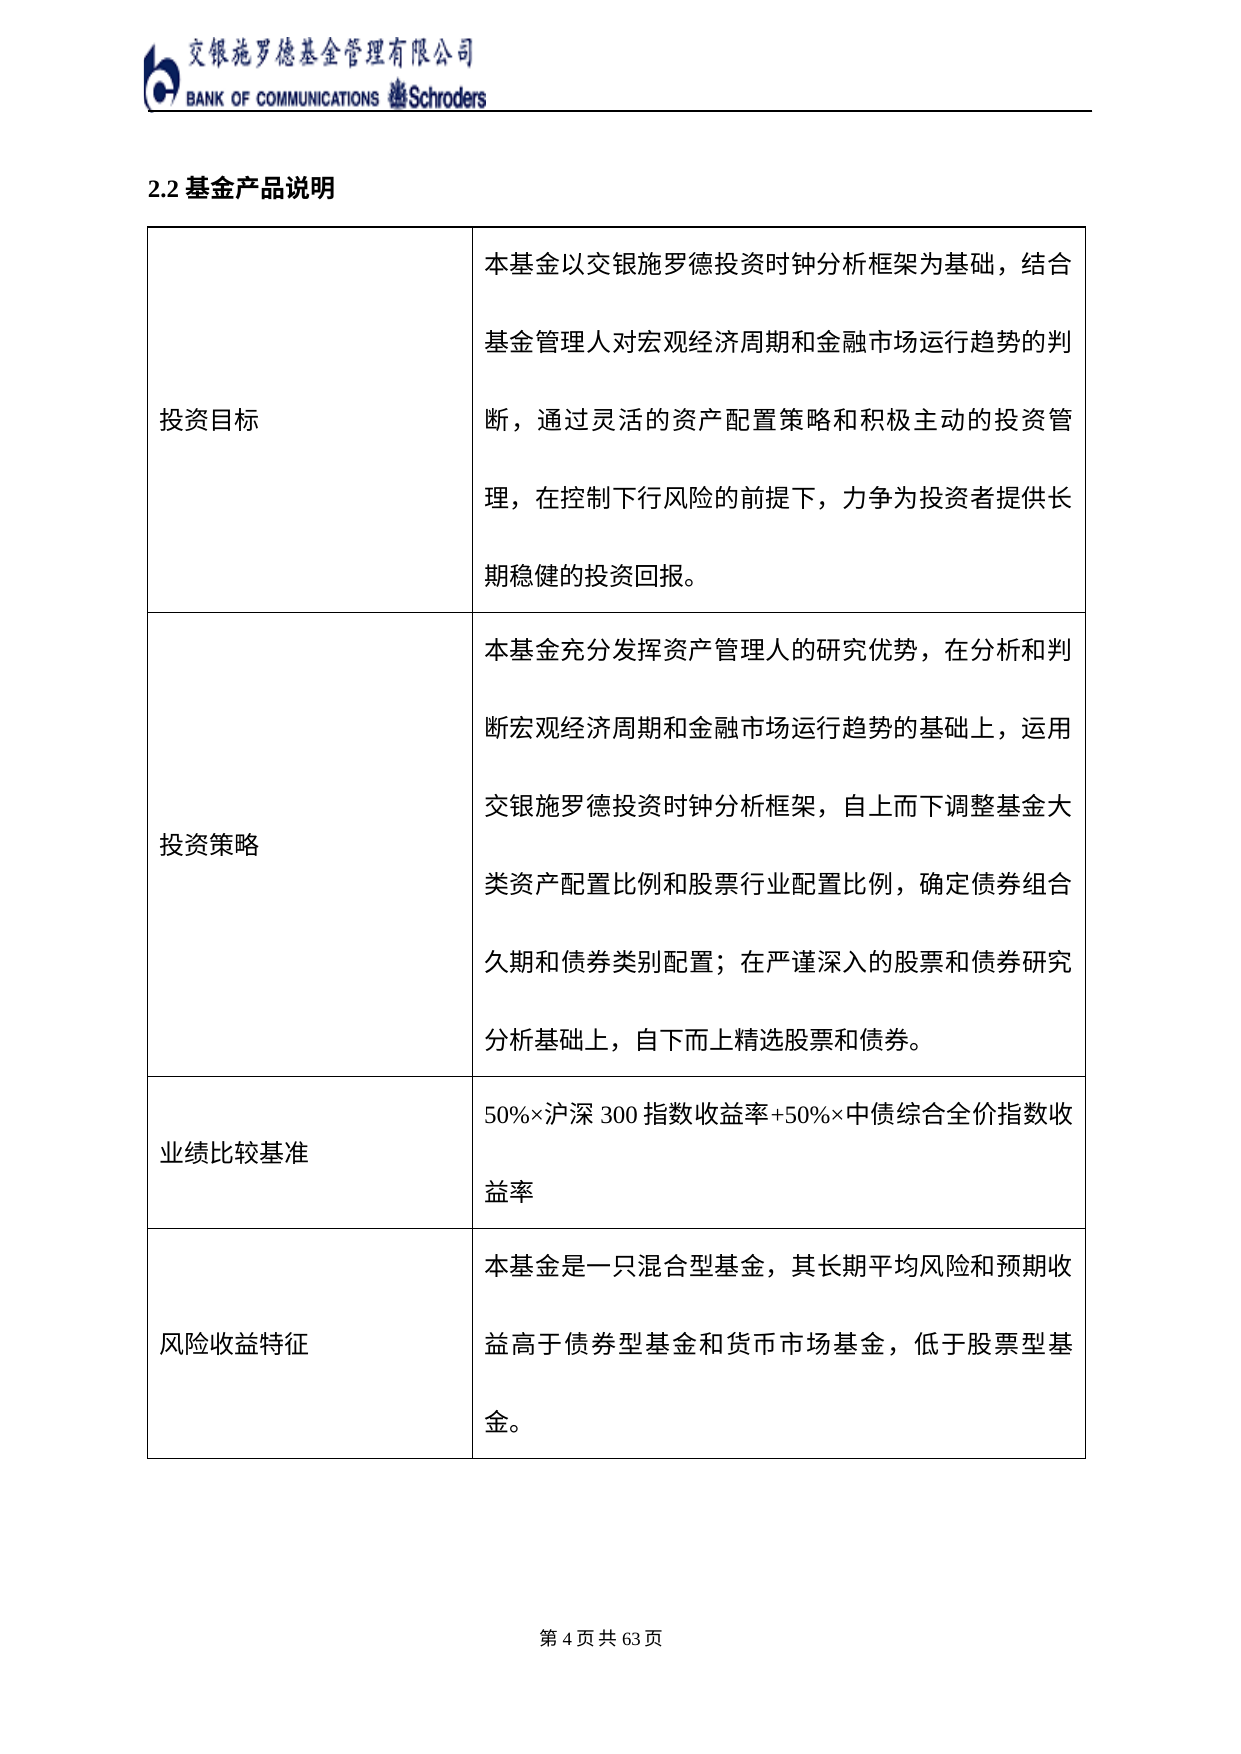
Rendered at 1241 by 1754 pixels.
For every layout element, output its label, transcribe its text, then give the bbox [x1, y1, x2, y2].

picture [143, 37, 486, 113]
table_cell 本基金充分发挥资产管理人的研究优势，在分析和判断宏观经济周期和金融市场运行趋势的基础上，运用交银施罗德投资时钟分析框架，自上而下调整基金大类资产配置比例和股票行业配置比例，确定债券组合久期和债券类别配置；在严谨深入的股票和债券研究分析基础上，自下而上精选股票和债券。 [473, 613, 1085, 1076]
table_header 投资目标 [148, 228, 472, 612]
table_header 本基金以交银施罗德投资时钟分析框架为基础，结合基金管理人对宏观经济周期和金融市场运行趋势的判断，通过灵活的资产配置策略和积极主动的投资管理，在控制下行风险的前提下，力争为投资者提供长期稳健的投资回报。 [473, 228, 1085, 612]
table_cell 50%×沪深300指数收益率+50%×中债综合全价指数收益率 [473, 1077, 1085, 1228]
table_cell 投资策略 [148, 613, 472, 1076]
table_cell 业绩比较基准 [148, 1077, 472, 1228]
table_cell 本基金是一只混合型基金，其长期平均风险和预期收益高于债券型基金和货币市场基金，低于股票型基金。 [473, 1229, 1085, 1458]
subtitle 2.2 基金产品说明 [148, 154, 1092, 219]
table_cell 风险收益特征 [148, 1229, 472, 1458]
